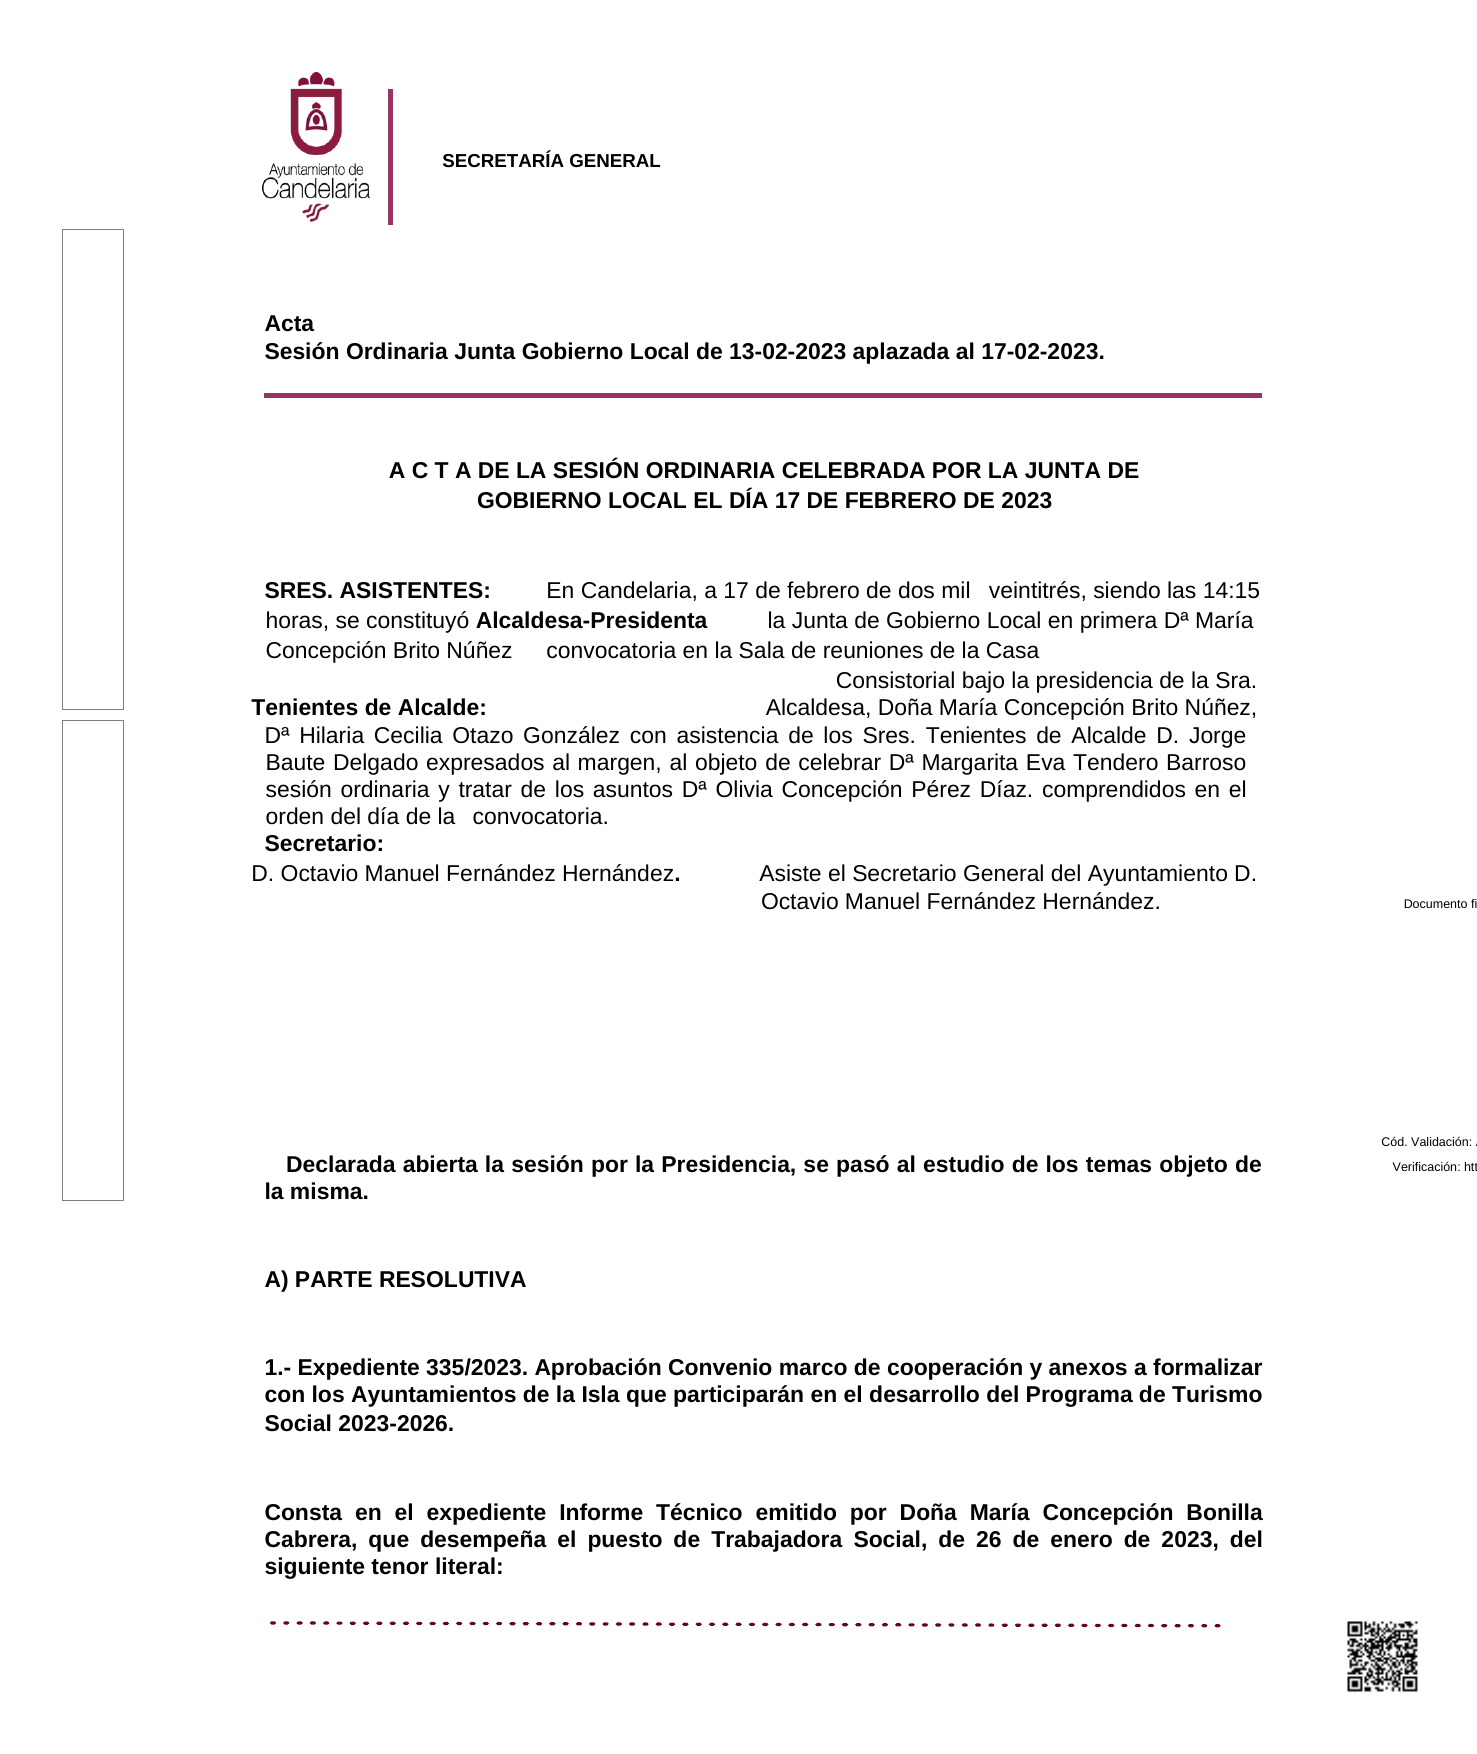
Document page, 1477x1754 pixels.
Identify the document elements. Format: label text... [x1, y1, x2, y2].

text SRES. ASISTENTES: En Candelaria, a 17 de febrero de dos mil veintitrés, siendo las 14:15 horas, se constituyó Alcaldesa-Presidenta la Junta de Gobierno Local en primera Dª María Concepción Brito Núñez convocatoria en la Sala de reuniones de la Casa [264, 577, 1263, 663]
picture [262, 72, 370, 222]
text Declarada abierta la sesión por la Presidencia, se pasó al estudio de los temas objeto de la misma. [264, 1151, 1263, 1204]
text Tenientes de Alcalde: Alcaldesa, Doña María Concepción Brito Núñez, [251, 694, 1263, 721]
subtitle A C T A DE LA SESIÓN ORDINARIA CELEBRADA POR LA JUNTA DE GOBIERNO LOCAL EL DÍA 17 DE FEBRERO DE 2023 [337, 457, 1191, 514]
text 1.- Expediente 335/2023. Aprobación Convenio marco de cooperación y anexos a formalizar con los Ayuntamientos de la Isla que participarán en el desarrollo del Programa de Turismo Social 2023-2026. [264, 1354, 1263, 1437]
text A) PARTE RESOLUTIVA [264, 1266, 1263, 1292]
text Dª Hilaria Cecilia Otazo González con asistencia de los Sres. Tenientes de Alcalde D. Jorge Baute Delgado expresados al margen, al objeto de celebrar Dª Margarita Eva Tendero Barroso sesión ordinaria y tratar de los asuntos Dª Olivia Concepción Pérez Díaz. comprendidos en el orden del día de la convocatoria. [264, 722, 1248, 829]
text Sesión Ordinaria Junta Gobierno Local de 13-02-2023 aplazada al 17-02-2023. [264, 338, 1263, 364]
text Secretario: [264, 830, 1263, 857]
text D. Octavio Manuel Fernández Hernández. Asiste el Secretario General del Ayuntamiento D. [251, 860, 1263, 887]
text Consta en el expediente Informe Técnico emitido por Doña María Concepción Bonilla Cabrera, que desempeña el puesto de Trabajadora Social, de 26 de enero de 2023, del siguiente tenor literal: [264, 1499, 1263, 1579]
picture [1346, 1620, 1420, 1694]
text Octavio Manuel Fernández Hernández. [251, 888, 1263, 914]
text Acta [264, 310, 1263, 336]
text Consistorial bajo la presidencia de la Sra. [251, 667, 1263, 693]
